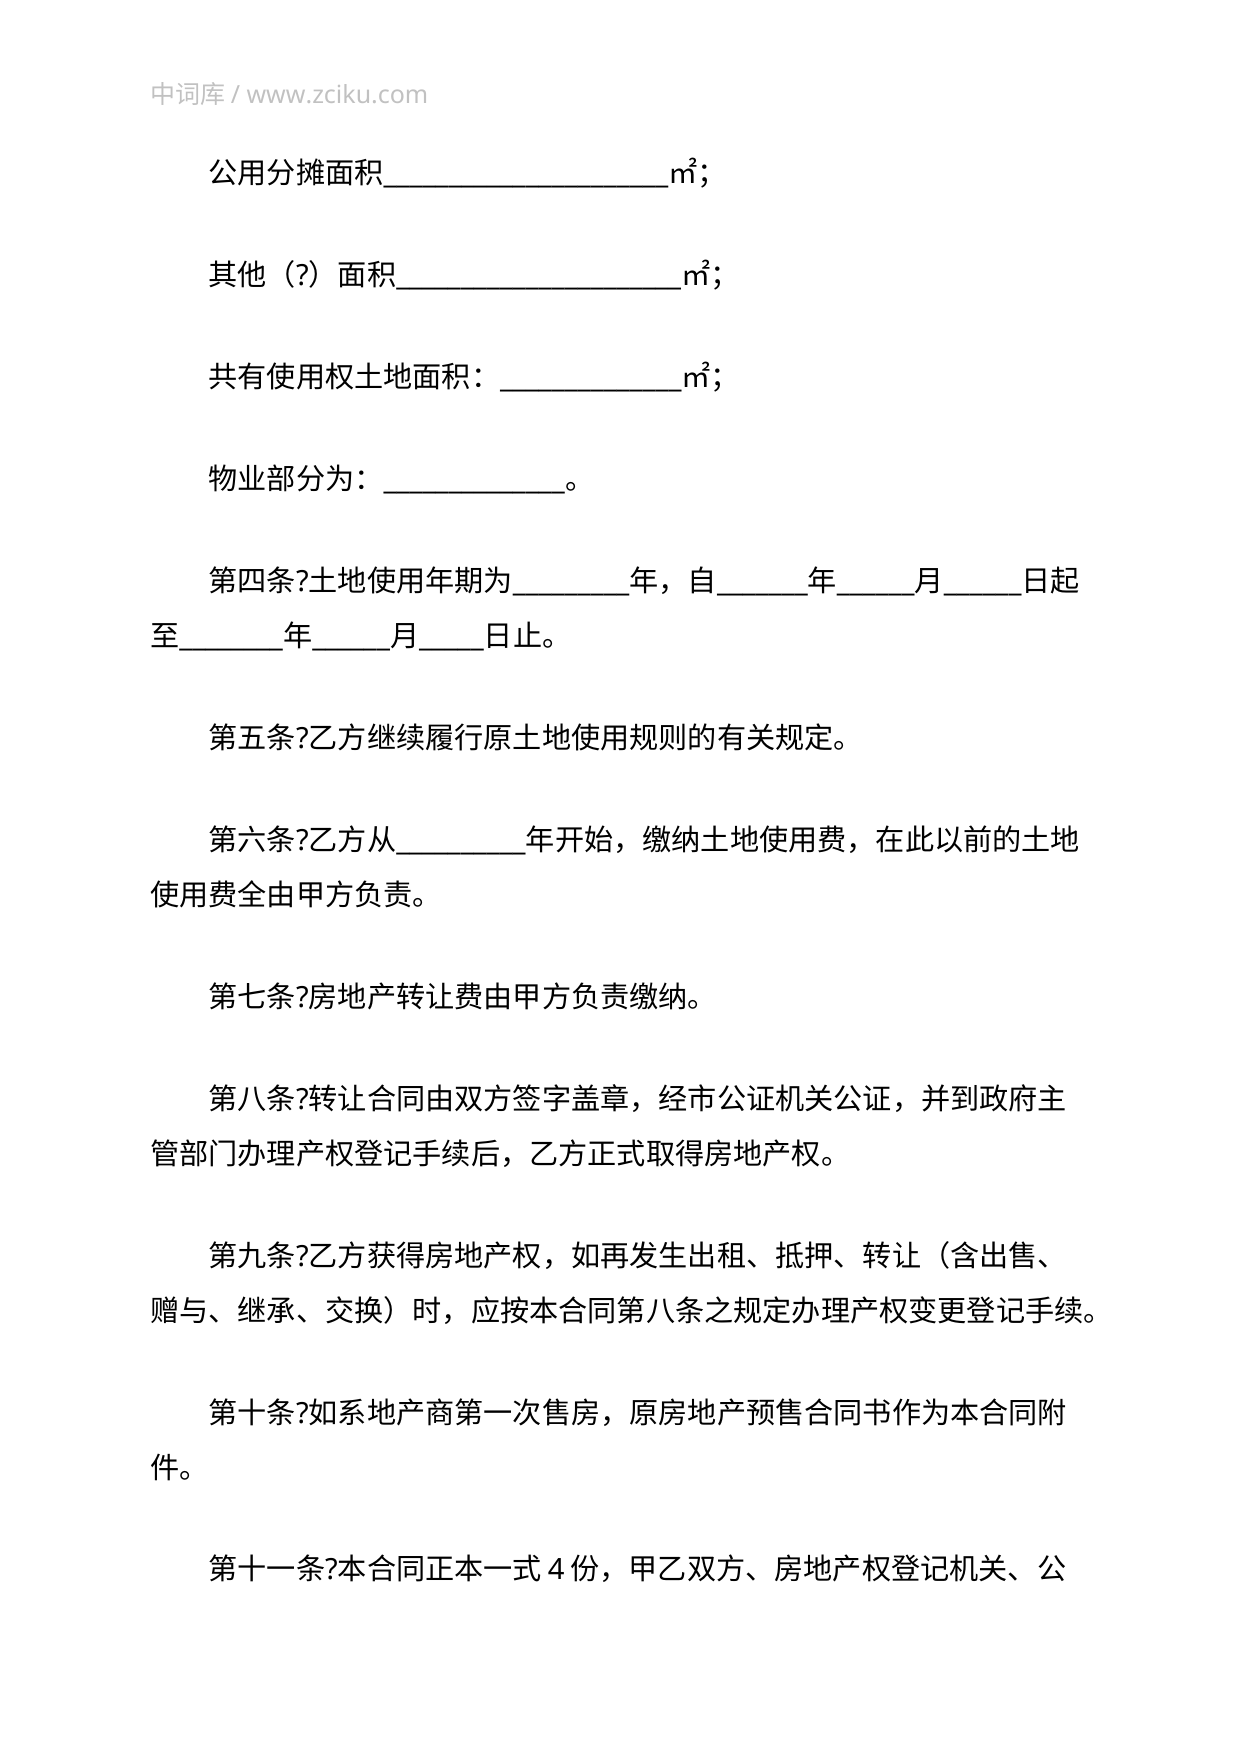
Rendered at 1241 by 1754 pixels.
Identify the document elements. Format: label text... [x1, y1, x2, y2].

text 其他（?）面积______________________㎡； [150, 252, 1090, 294]
text 第五条?乙方继续履行原土地使用规则的有关规定。 [150, 715, 1090, 757]
text 公用分摊面积______________________㎡； [150, 150, 1090, 192]
text 第七条?房地产转让费由甲方负责缴纳。 [150, 974, 1090, 1016]
text 共有使用权土地面积：______________㎡； [150, 354, 1090, 396]
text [150, 1546, 1090, 1588]
text 第四条?土地使用年期为_________年，自_______年______月______日起至________年______月_____日止。 [150, 558, 1090, 655]
text 第十条?如系地产商第一次售房，原房地产预售合同书作为本合同附件。 [150, 1389, 1090, 1486]
text 第六条?乙方从__________年开始，缴纳土地使用费，在此以前的土地使用费全由甲方负责。 [150, 817, 1090, 914]
text 第九条?乙方获得房地产权，如再发生出租、抵押、转让（含出售、赠与、继承、交换）时，应按本合同第八条之规定办理产权变更登记手续。 [150, 1232, 1090, 1330]
text 物业部分为：______________。 [150, 456, 1090, 498]
text 第八条?转让合同由双方签字盖章，经市公证机关公证，并到政府主管部门办理产权登记手续后，乙方正式取得房地产权。 [150, 1076, 1090, 1173]
